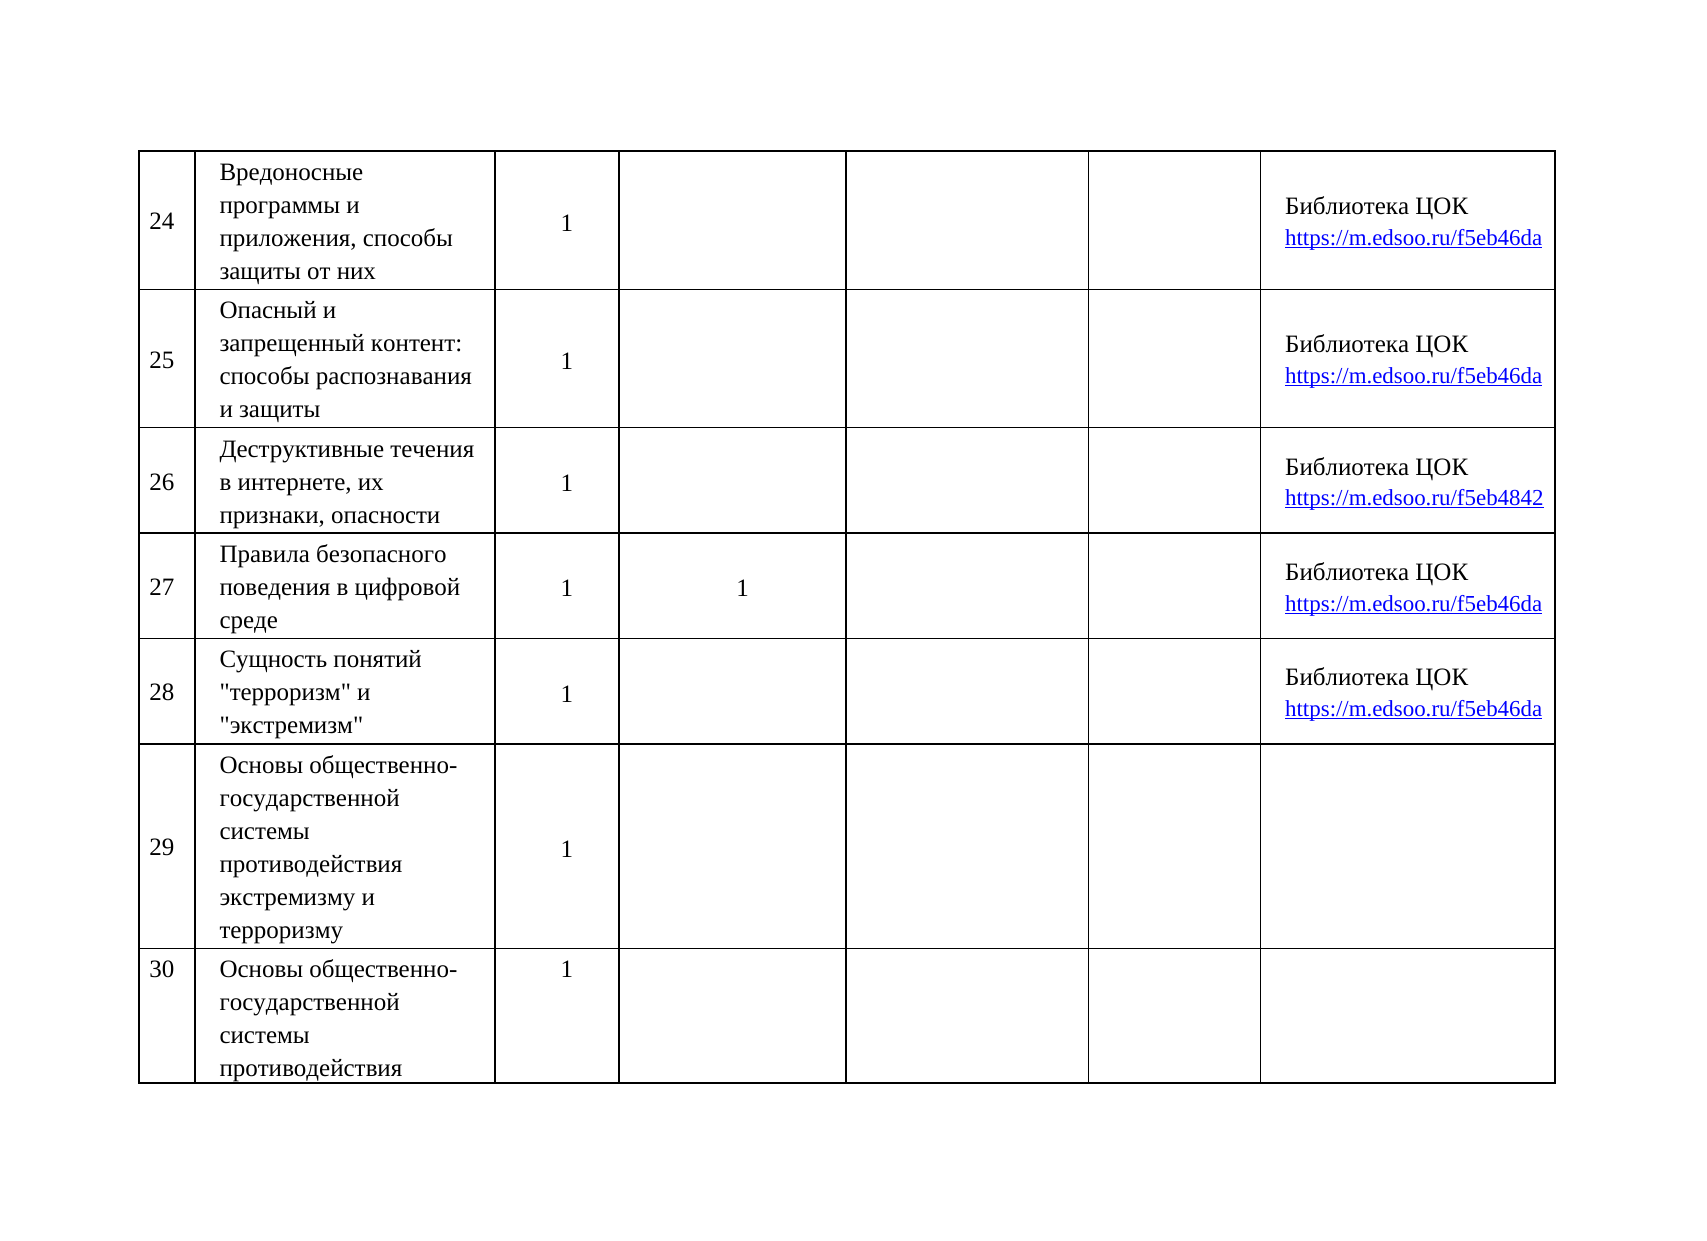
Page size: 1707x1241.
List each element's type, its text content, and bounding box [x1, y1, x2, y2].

table_cell [620, 290, 845, 427]
table_cell [620, 639, 845, 743]
table_cell [1089, 152, 1260, 288]
table_cell [1089, 639, 1260, 743]
table_cell [620, 745, 845, 948]
table_cell 25 [140, 290, 194, 427]
table_cell 1 [496, 949, 618, 1082]
table_cell [1089, 290, 1260, 427]
table_cell Правила безопасного поведения в цифровой среде [196, 534, 494, 638]
table_cell [620, 152, 845, 288]
table_cell [1261, 745, 1554, 948]
table_cell [847, 290, 1088, 427]
table_cell Библиотека ЦОК https://m.edsoo.ru/f5eb46da [1261, 152, 1554, 288]
table_cell 30 [140, 949, 194, 1082]
table_cell Библиотека ЦОК https://m.edsoo.ru/f5eb4842 [1261, 428, 1554, 532]
table_cell Опасный и запрещенный контент: способы распознавания и защиты [196, 290, 494, 427]
table_cell [1261, 949, 1554, 1082]
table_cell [196, 745, 494, 948]
table_cell [847, 639, 1088, 743]
table_cell 1 [496, 639, 618, 743]
table_cell [1089, 745, 1260, 948]
table_cell [620, 949, 845, 1082]
table_cell Библиотека ЦОК https://m.edsoo.ru/f5eb46da [1261, 290, 1554, 427]
table_cell 1 [496, 152, 618, 288]
table_cell Библиотека ЦОК https://m.edsoo.ru/f5eb46da [1261, 534, 1554, 638]
table_cell Библиотека ЦОК https://m.edsoo.ru/f5eb46da [1261, 639, 1554, 743]
table_cell 28 [140, 639, 194, 743]
table_cell 1 [620, 534, 845, 638]
table_cell [620, 428, 845, 532]
table_cell [1089, 949, 1260, 1082]
table_cell Сущность понятий "терроризм" и "экстремизм" [196, 639, 494, 743]
table_cell [847, 949, 1088, 1082]
table_cell [847, 745, 1088, 948]
table_cell 29 [140, 745, 194, 948]
table_cell [1089, 428, 1260, 532]
table_cell [847, 428, 1088, 532]
table_cell 26 [140, 428, 194, 532]
table_cell 1 [496, 290, 618, 427]
table_cell [847, 152, 1088, 288]
table_cell 27 [140, 534, 194, 638]
table_cell 1 [496, 534, 618, 638]
table_cell [847, 534, 1088, 638]
table_cell 1 [496, 745, 618, 948]
table_cell Вредоносные программы и приложения, способы защиты от них [196, 152, 494, 288]
table_cell 1 [496, 428, 618, 532]
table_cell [196, 949, 494, 1082]
table_cell 24 [140, 152, 194, 288]
table_cell [1089, 534, 1260, 638]
table_cell Деструктивные течения в интернете, их признаки, опасности [196, 428, 494, 532]
